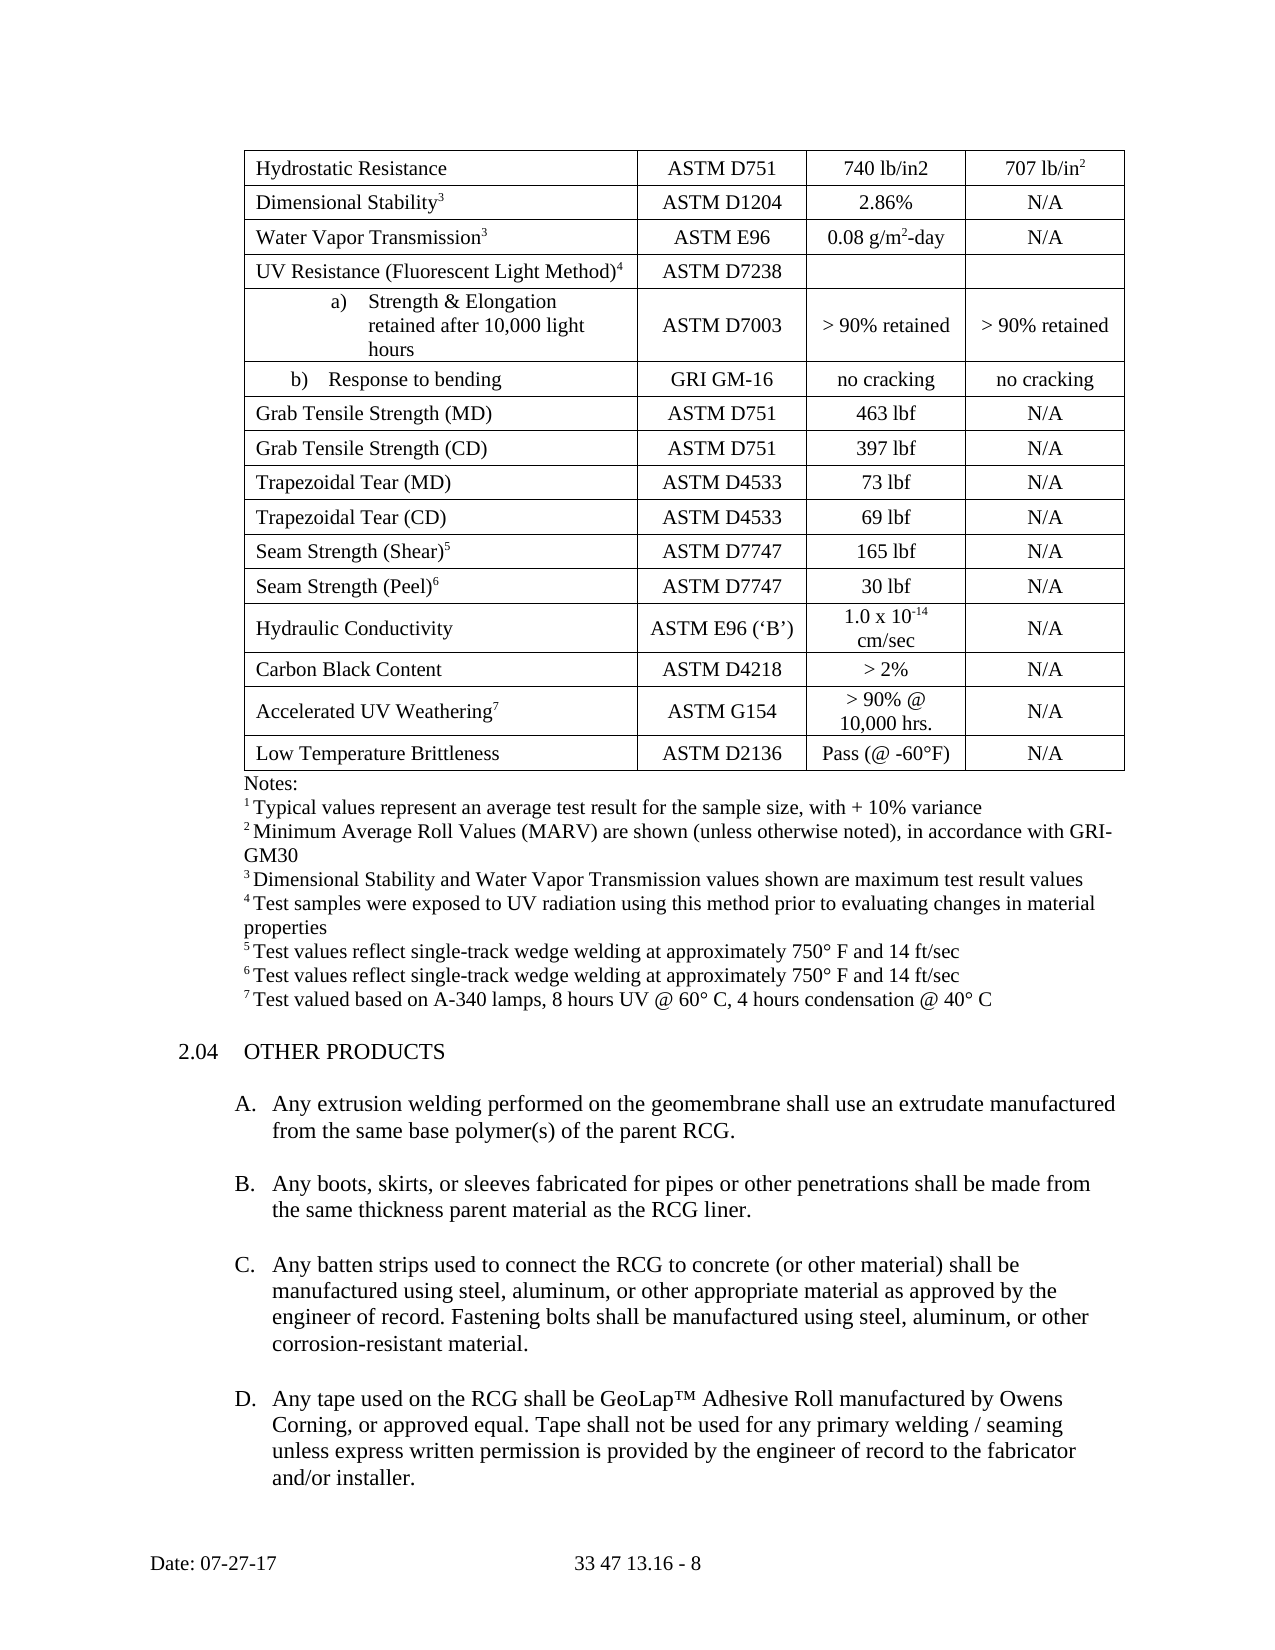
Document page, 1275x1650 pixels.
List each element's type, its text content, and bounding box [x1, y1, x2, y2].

table_cell 397 lbf [807, 431, 965, 464]
text 3 Dimensional Stability and Water Vapor Transmission values shown are maximum test result values [244, 867, 1125, 891]
table_cell no cracking [966, 362, 1124, 396]
table_cell Trapezoidal Tear (CD) [245, 500, 637, 533]
table_cell Grab Tensile Strength (MD) [245, 397, 637, 430]
table_cell ASTM D751 [638, 431, 806, 464]
text Notes: [244, 771, 1125, 795]
table_cell no cracking [807, 362, 965, 396]
text 7 Test valued based on A-340 lamps, 8 hours UV @ 60° C, 4 hours condensation @ 40° C [244, 987, 1125, 1011]
table_cell N/A [966, 535, 1124, 568]
table_cell ASTM D751 [638, 397, 806, 430]
table_cell > 90% retained [966, 289, 1124, 361]
table_cell ASTM D7747 [638, 535, 806, 568]
table_cell ASTM D7747 [638, 569, 806, 602]
list Any extrusion welding performed on the geomembrane shall use an extrudate manufactured from the same base polymer(s) of the parent RCG. [234, 1091, 1125, 1143]
list Any boots, skirts, or sleeves fabricated for pipes or other penetrations shall be made from the same thickness parent material as the RCG liner. [234, 1169, 1125, 1222]
table_cell ASTM G154 [638, 687, 806, 735]
table_cell Pass (@ -60°F) [807, 736, 965, 770]
table_cell N/A [966, 569, 1124, 602]
table_cell Seam Strength (Shear)5 [245, 535, 637, 568]
table_cell ASTM E96 (‘B’) [638, 604, 806, 652]
table_cell > 90% retained [807, 289, 965, 361]
table_cell N/A [966, 397, 1124, 430]
table_cell ASTM E96 [638, 220, 806, 253]
table_cell 73 lbf [807, 466, 965, 499]
table_cell Hydraulic Conductivity [245, 604, 637, 652]
table_cell N/A [966, 466, 1124, 499]
table_cell ASTM D7238 [638, 255, 806, 288]
table_cell Water Vapor Transmission3 [245, 220, 637, 253]
table_cell Hydrostatic Resistance [245, 151, 637, 184]
table_cell [966, 255, 1124, 288]
table_cell N/A [966, 220, 1124, 253]
table_cell ASTM D4533 [638, 500, 806, 533]
list OTHER PRODUCTS [178, 1038, 1125, 1064]
table_cell ASTM D2136 [638, 736, 806, 770]
table_cell N/A [966, 687, 1124, 735]
table_cell N/A [966, 431, 1124, 464]
text 1 Typical values represent an average test result for the sample size, with + 10% variance [244, 795, 1125, 819]
table_cell N/A [966, 186, 1124, 219]
table_cell Trapezoidal Tear (MD) [245, 466, 637, 499]
table_cell N/A [966, 736, 1124, 770]
list Any tape used on the RCG shall be GeoLap™ Adhesive Roll manufactured by Owens Corning, or approved equal. Tape shall not be used for any primary welding / seaming unless express written permission is provided by the engineer of record to the fabricator and/or installer. [234, 1384, 1125, 1490]
text 4 Test samples were exposed to UV radiation using this method prior to evaluating changes in material properties [244, 891, 1125, 939]
table_cell Dimensional Stability3 [245, 186, 637, 219]
table_cell N/A [966, 500, 1124, 533]
table_cell 740 lb/in2 [807, 151, 965, 184]
table_cell Accelerated UV Weathering7 [245, 687, 637, 735]
list Any batten strips used to connect the RCG to concrete (or other material) shall be manufactured using steel, aluminum, or other appropriate material as approved by the engineer of record. Fastening bolts shall be manufactured using steel, aluminum, or other corrosion-resistant material. [234, 1251, 1125, 1356]
table_cell ASTM D4533 [638, 466, 806, 499]
table_cell Low Temperature Brittleness [245, 736, 637, 770]
table_cell ASTM D751 [638, 151, 806, 184]
table_cell 0.08 g/m2-day [807, 220, 965, 253]
text 2 Minimum Average Roll Values (MARV) are shown (unless otherwise noted), in accordance with GRI-GM30 [244, 819, 1125, 867]
text 6 Test values reflect single-track wedge welding at approximately 750° F and 14 ft/sec [244, 963, 1125, 987]
table_cell ASTM D4218 [638, 653, 806, 686]
table_cell 30 lbf [807, 569, 965, 602]
table_cell 1.0 x 10-14 cm/sec [807, 604, 965, 652]
table_cell Response to bending [245, 362, 637, 396]
table_cell 463 lbf [807, 397, 965, 430]
table_cell [807, 255, 965, 288]
table_cell N/A [966, 653, 1124, 686]
table_cell Grab Tensile Strength (CD) [245, 431, 637, 464]
table_cell 69 lbf [807, 500, 965, 533]
table_cell 707 lb/in2 [966, 151, 1124, 184]
table_cell > 2% [807, 653, 965, 686]
table_cell GRI GM-16 [638, 362, 806, 396]
table_cell UV Resistance (Fluorescent Light Method)4 [245, 255, 637, 288]
table_cell > 90% @ 10,000 hrs. [807, 687, 965, 735]
text 5 Test values reflect single-track wedge welding at approximately 750° F and 14 ft/sec [244, 939, 1125, 963]
table_cell ASTM D1204 [638, 186, 806, 219]
table_cell ASTM D7003 [638, 289, 806, 361]
table_cell Seam Strength (Peel)6 [245, 569, 637, 602]
table_cell 2.86% [807, 186, 965, 219]
table_cell N/A [966, 604, 1124, 652]
table_cell Strength & Elongation retained after 10,000 light hours [245, 289, 637, 361]
table_cell 165 lbf [807, 535, 965, 568]
table_cell Carbon Black Content [245, 653, 637, 686]
